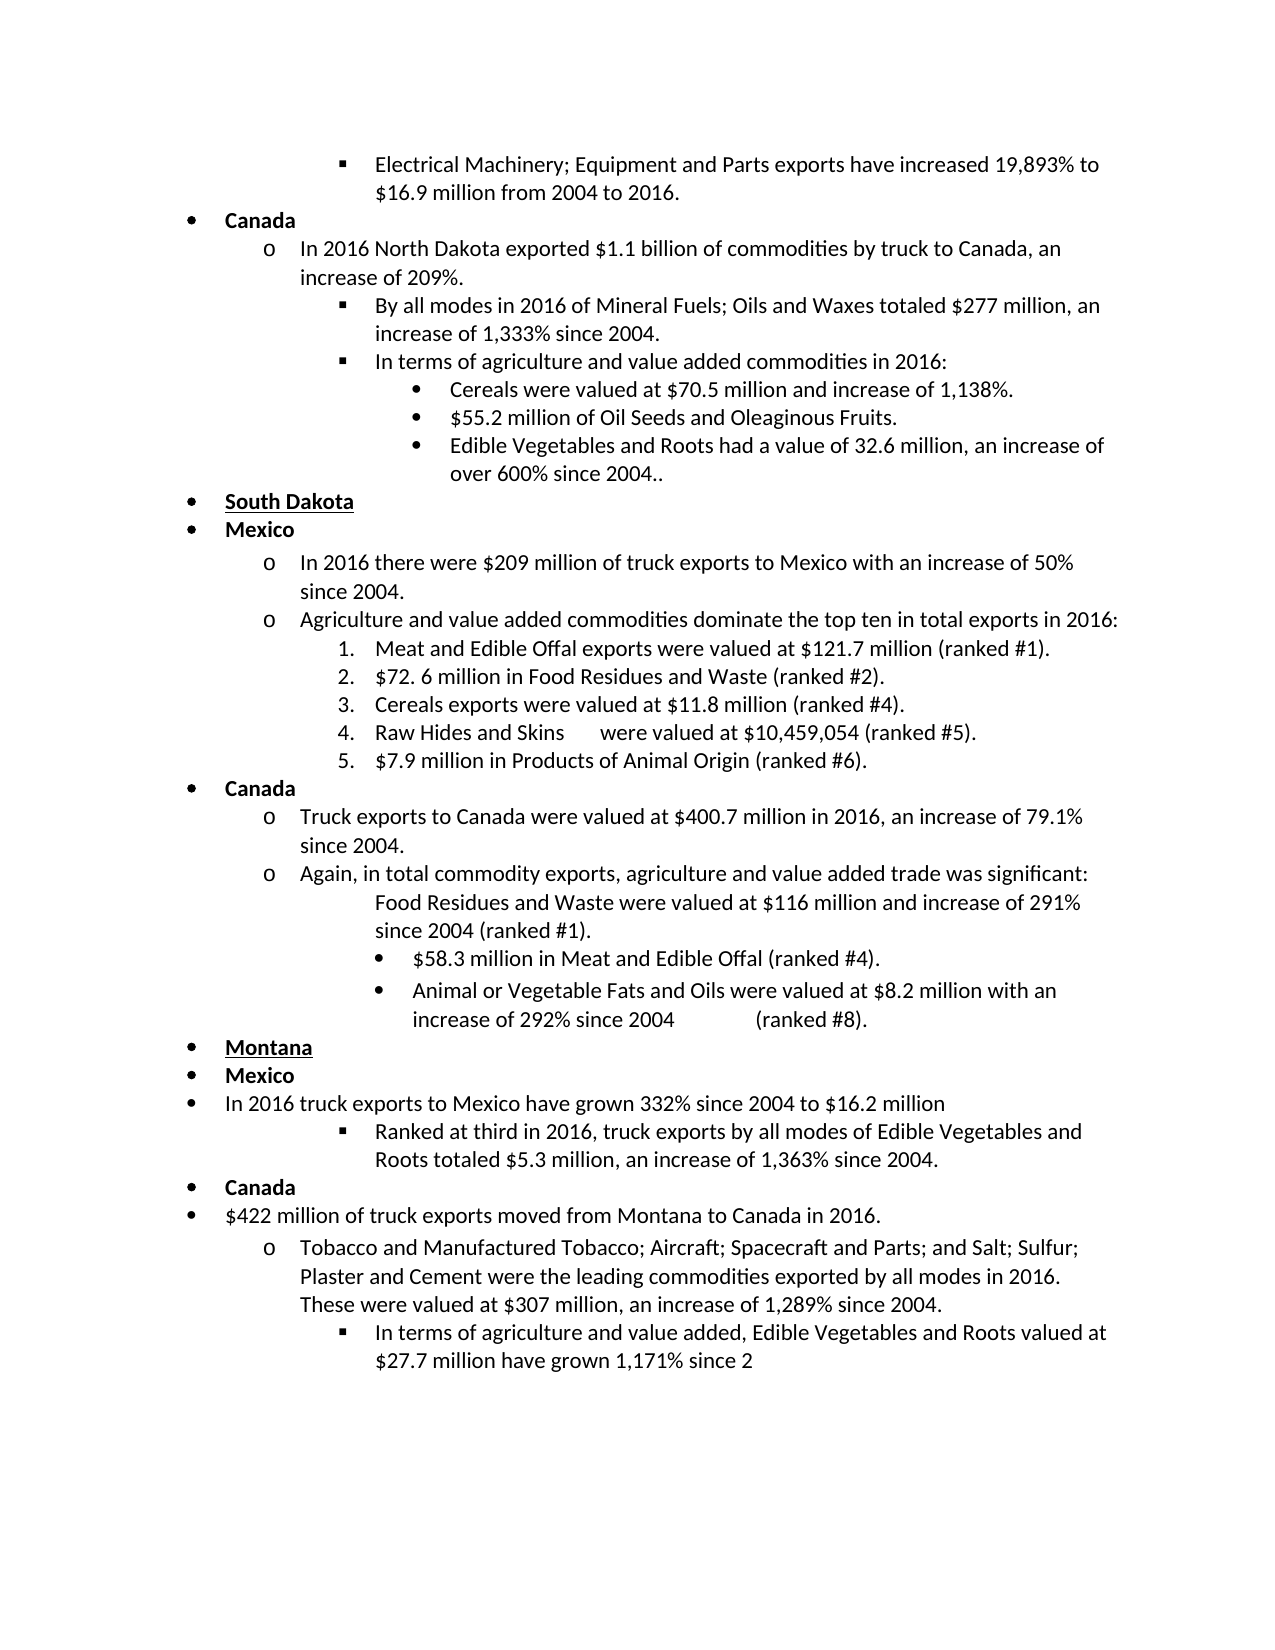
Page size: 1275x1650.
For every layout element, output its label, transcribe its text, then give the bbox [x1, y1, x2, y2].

list In 2016 truck exports to Mexico have grown 332% since 2004 to $16.2 million [187, 1089, 1125, 1117]
list Raw Hides and Skins were valued at $10,459,054 (ranked #5). [337, 718, 1125, 746]
list South Dakota [187, 487, 1125, 515]
list Ranked at third in 2016, truck exports by all modes of Edible Vegetables and Roots totaled $5.3 million, an increase of 1,363% since 2004. [337, 1117, 1125, 1173]
list $72. 6 million in Food Residues and Waste (ranked #2). [337, 662, 1125, 690]
list Agriculture and value added commodities dominate the top ten in total exports in 2016: [262, 605, 1125, 634]
list In 2016 North Dakota exported $1.1 billion of commodities by truck to Canada, an increase of 209%. [262, 234, 1125, 291]
list Canada [187, 206, 1125, 234]
list Cereals exports were valued at $11.8 million (ranked #4). [337, 690, 1125, 718]
list Again, in total commodity exports, agriculture and value added trade was significant: [262, 859, 1125, 888]
list Animal or Vegetable Fats and Oils were valued at $8.2 million with an increase of 292% since 2004 (ranked #8). [375, 977, 1125, 1033]
list Cereals were valued at $70.5 million and increase of 1,138%. [412, 375, 1125, 403]
list Canada [187, 774, 1125, 802]
list In 2016 there were $209 million of truck exports to Mexico with an increase of 50% since 2004. [262, 548, 1125, 605]
list Canada [187, 1173, 1125, 1201]
list Mexico [187, 515, 1125, 543]
list In terms of agriculture and value added, Edible Vegetables and Roots valued at $27.7 million have grown 1,171% since 2 [337, 1318, 1125, 1374]
list Edible Vegetables and Roots had a value of 32.6 million, an increase of over 600% since 2004.. [412, 431, 1125, 487]
list Montana [187, 1033, 1125, 1061]
list $58.3 million in Meat and Edible Offal (ranked #4). [375, 944, 1125, 972]
list Meat and Edible Offal exports were valued at $121.7 million (ranked #1). [337, 634, 1125, 662]
list By all modes in 2016 of Mineral Fuels; Oils and Waxes totaled $277 million, an increase of 1,333% since 2004. [337, 291, 1125, 347]
list $55.2 million of Oil Seeds and Oleaginous Fruits. [412, 403, 1125, 431]
list Electrical Machinery; Equipment and Parts exports have increased 19,893% to $16.9 million from 2004 to 2016. [337, 150, 1125, 206]
list Tobacco and Manufactured Tobacco; Aircraft; Spacecraft and Parts; and Salt; Sulfur; Plaster and Cement were the leading commodities exported by all modes in 2016. These were valued at $307 million, an increase of 1,289% since 2004. [262, 1233, 1125, 1318]
list $7.9 million in Products of Animal Origin (ranked #6). [337, 746, 1125, 774]
list In terms of agriculture and value added commodities in 2016: [337, 347, 1125, 375]
list $422 million of truck exports moved from Montana to Canada in 2016. [187, 1201, 1125, 1229]
list Mexico [187, 1061, 1125, 1089]
list Truck exports to Canada were valued at $400.7 million in 2016, an increase of 79.1% since 2004. [262, 802, 1125, 859]
list Food Residues and Waste were valued at $116 million and increase of 291% since 2004 (ranked #1). [375, 888, 1125, 944]
